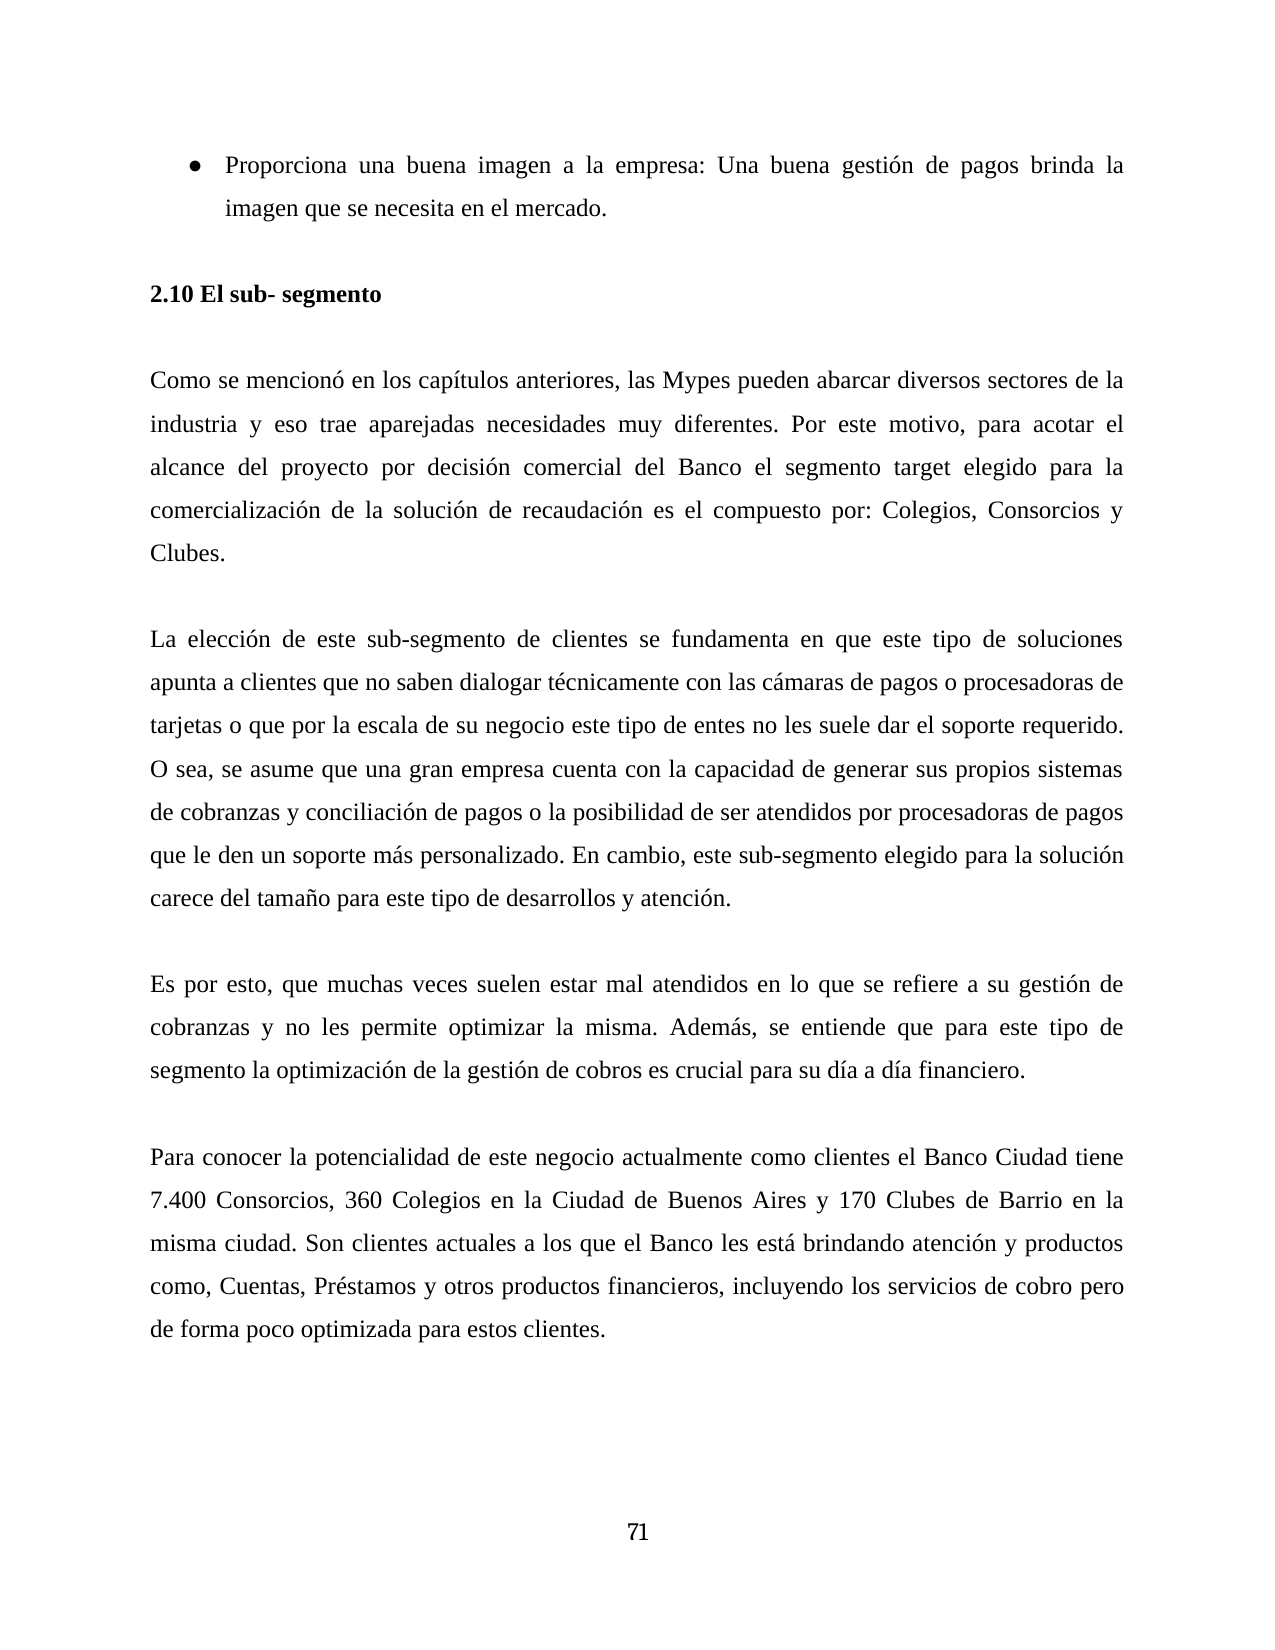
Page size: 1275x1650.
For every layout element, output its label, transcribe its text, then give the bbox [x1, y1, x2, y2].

list Proporciona una buena imagen a la empresa: Una buena gestión de pagos brinda la imagen que se necesita en el mercado. [187, 150, 1125, 222]
text Como se mencionó en los capítulos anteriores, las Mypes pueden abarcar diversos sectores de la industria y eso trae aparejadas necesidades muy diferentes. Por este motivo, para acotar el alcance del proyecto por decisión comercial del Banco el segmento target elegido para la comercialización de la solución de recaudación es el compuesto por: Colegios, Consorcios y Clubes. [150, 366, 1125, 567]
text Para conocer la potencialidad de este negocio actualmente como clientes el Banco Ciudad tiene 7.400 Consorcios, 360 Colegios en la Ciudad de Buenos Aires y 170 Clubes de Barrio en la misma ciudad. Son clientes actuales a los que el Banco les está brindando atención y productos como, Cuentas, Préstamos y otros productos financieros, incluyendo los servicios de cobro pero de forma poco optimizada para estos clientes. [150, 1142, 1125, 1343]
text 2.10 El sub- segmento [150, 279, 1125, 308]
text La elección de este sub-segmento de clientes se fundamenta en que este tipo de soluciones apunta a clientes que no saben dialogar técnicamente con las cámaras de pagos o procesadoras de tarjetas o que por la escala de su negocio este tipo de entes no les suele dar el soporte requerido. O sea, se asume que una gran empresa cuenta con la capacidad de generar sus propios sistemas de cobranzas y conciliación de pagos o la posibilidad de ser atendidos por procesadoras de pagos que le den un soporte más personalizado. En cambio, este sub-segmento elegido para la solución carece del tamaño para este tipo de desarrollos y atención. [150, 624, 1125, 912]
text Es por esto, que muchas veces suelen estar mal atendidos en lo que se refiere a su gestión de cobranzas y no les permite optimizar la misma. Además, se entiende que para este tipo de segmento la optimización de la gestión de cobros es crucial para su día a día financiero. [150, 969, 1125, 1084]
